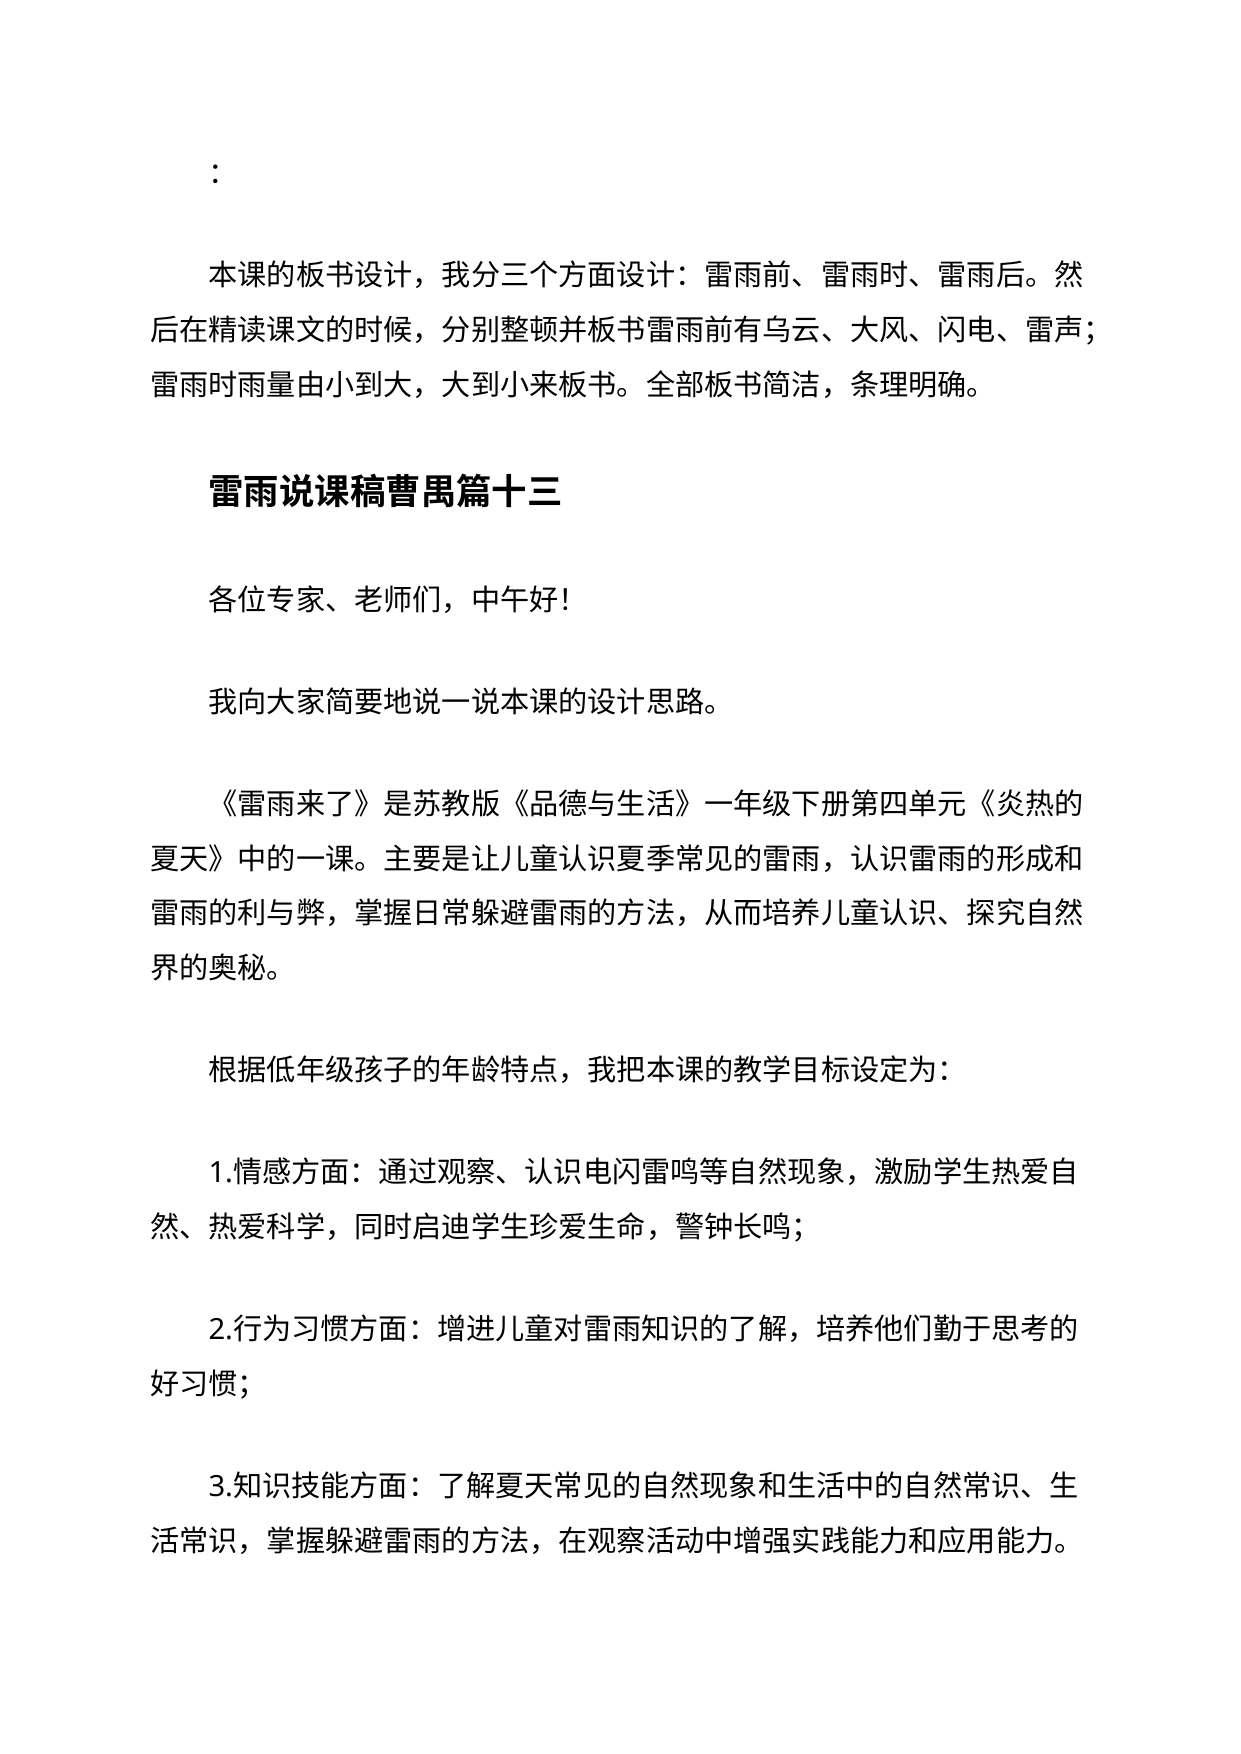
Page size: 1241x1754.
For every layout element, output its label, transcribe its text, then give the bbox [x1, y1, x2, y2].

text ： [150, 150, 1090, 192]
text 本课的板书设计，我分三个方面设计：雷雨前、雷雨时、雷雨后。然后在精读课文的时候，分别整顿并板书雷雨前有乌云、大风、闪电、雷声；雷雨时雨量由小到大，大到小来板书。全部板书简洁，条理明确。 [150, 252, 1090, 404]
text 3.知识技能方面：了解夏天常见的自然现象和生活中的自然常识、生活常识，掌握躲避雷雨的方法，在观察活动中增强实践能力和应用能力。 [150, 1462, 1090, 1559]
text 我向大家简要地说一说本课的设计思路。 [150, 678, 1090, 721]
text 1.情感方面：通过观察、认识电闪雷鸣等自然现象，激励学生热爱自然、热爱科学，同时启迪学生珍爱生命，警钟长鸣； [150, 1148, 1090, 1246]
text 根据低年级孩子的年龄特点，我把本课的教学目标设定为： [150, 1047, 1090, 1089]
text 雷雨说课稿曹禺篇十三 [150, 463, 1090, 514]
text 2.行为习惯方面：增进儿童对雷雨知识的了解，培养他们勤于思考的好习惯； [150, 1305, 1090, 1403]
text 《雷雨来了》是苏教版《品德与生活》一年级下册第四单元《炎热的夏天》中的一课。主要是让儿童认识夏季常见的雷雨，认识雷雨的形成和雷雨的利与弊，掌握日常躲避雷雨的方法，从而培养儿童认识、探究自然界的奥秘。 [150, 780, 1090, 987]
text 各位专家、老师们，中午好！ [150, 577, 1090, 619]
